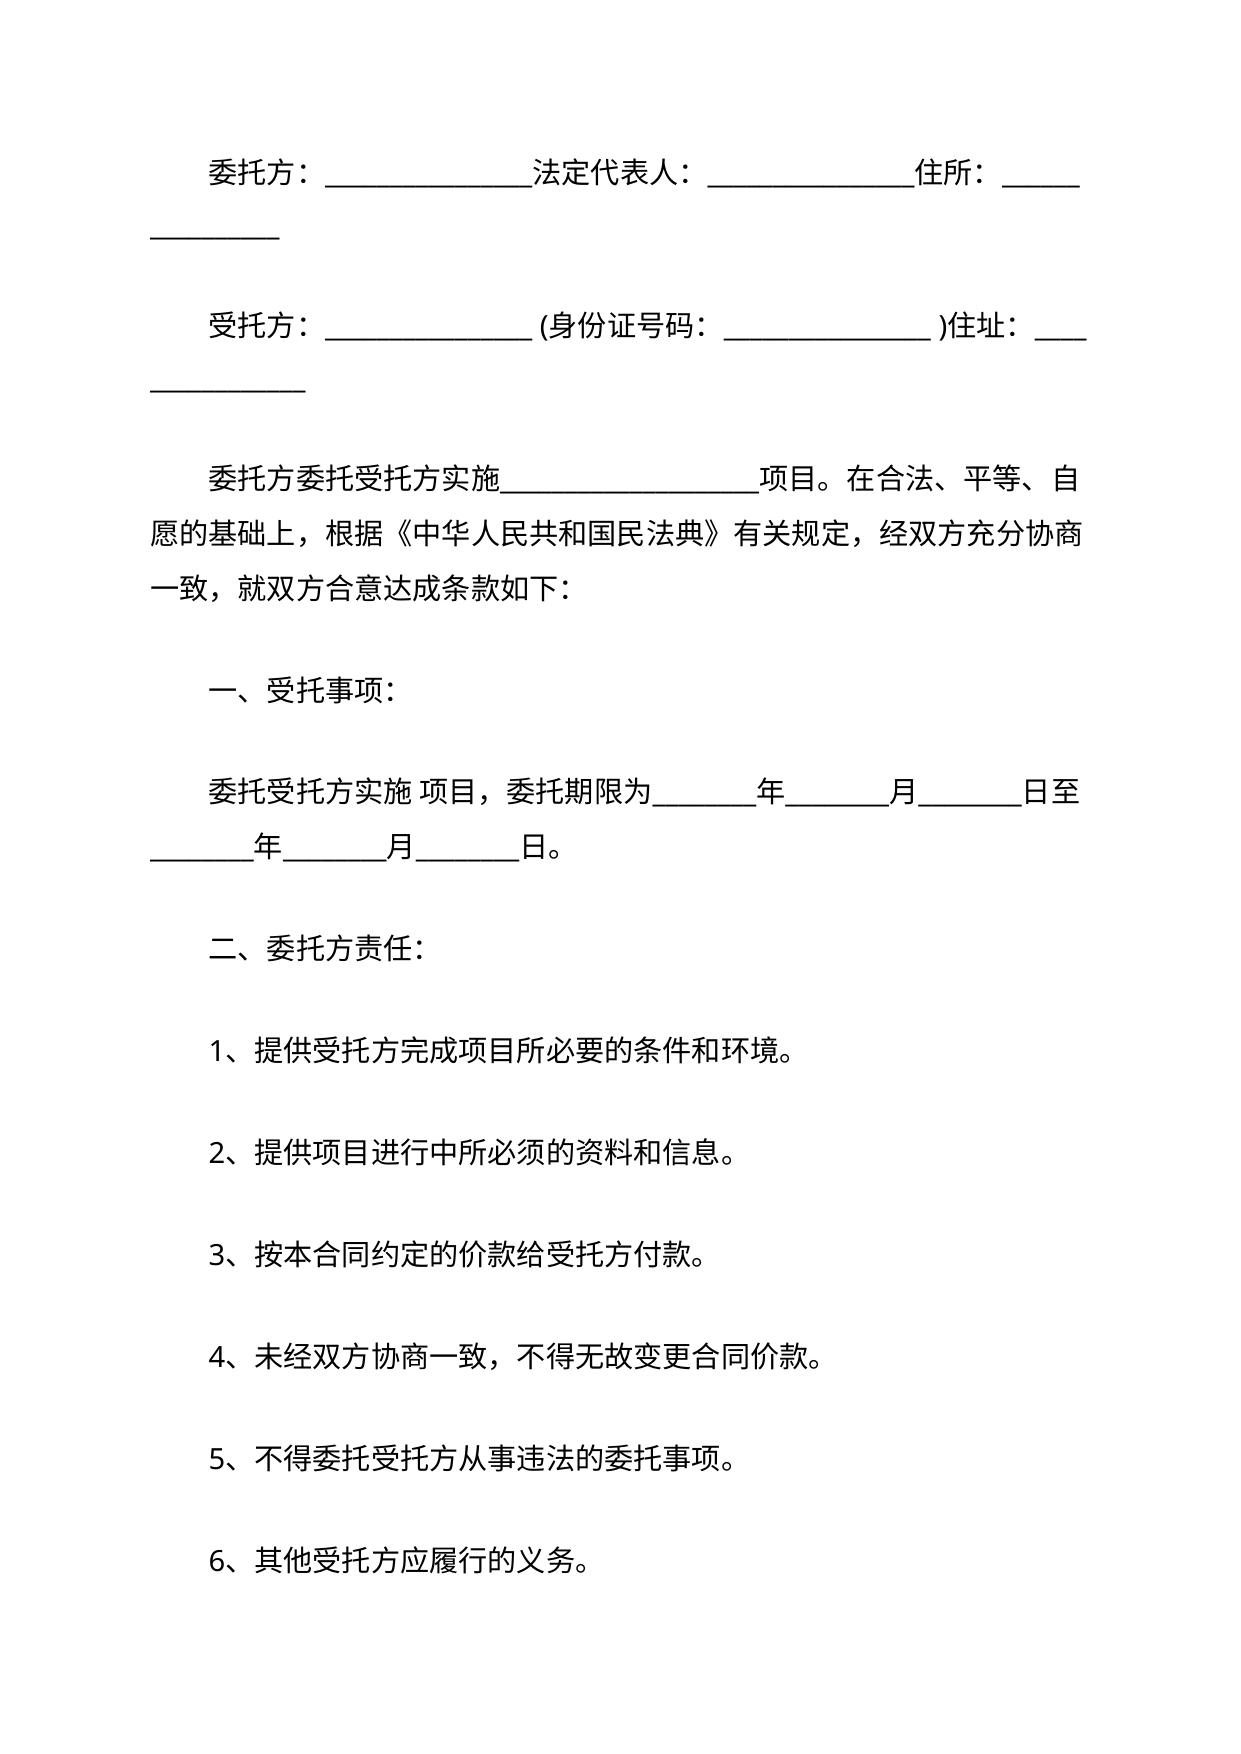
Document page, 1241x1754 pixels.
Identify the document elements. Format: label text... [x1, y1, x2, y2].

text 4、未经双方协商一致，不得无故变更合同价款。 [150, 1333, 1090, 1376]
text 1、提供受托方完成项目所必要的条件和环境。 [150, 1028, 1090, 1070]
text 2、提供项目进行中所必须的资料和信息。 [150, 1129, 1090, 1172]
text 委托方：________________法定代表人：________________住所：________________ [150, 150, 1090, 244]
text 委托受托方实施 项目，委托期限为________年________月________日至________年________月________日。 [150, 769, 1090, 866]
text 受托方：________________ (身份证号码：________________ )住址：________________ [150, 303, 1090, 397]
text 5、不得委托受托方从事违法的委托事项。 [150, 1436, 1090, 1478]
text 6、其他受托方应履行的义务。 [150, 1537, 1090, 1580]
text 一、受托事项： [150, 667, 1090, 709]
text 委托方委托受托方实施____________________项目。在合法、平等、自愿的基础上，根据《中华人民共和国民法典》有关规定，经双方充分协商一致，就双方合意达成条款如下： [150, 455, 1090, 608]
text 3、按本合同约定的价款给受托方付款。 [150, 1232, 1090, 1274]
text 二、委托方责任： [150, 926, 1090, 968]
